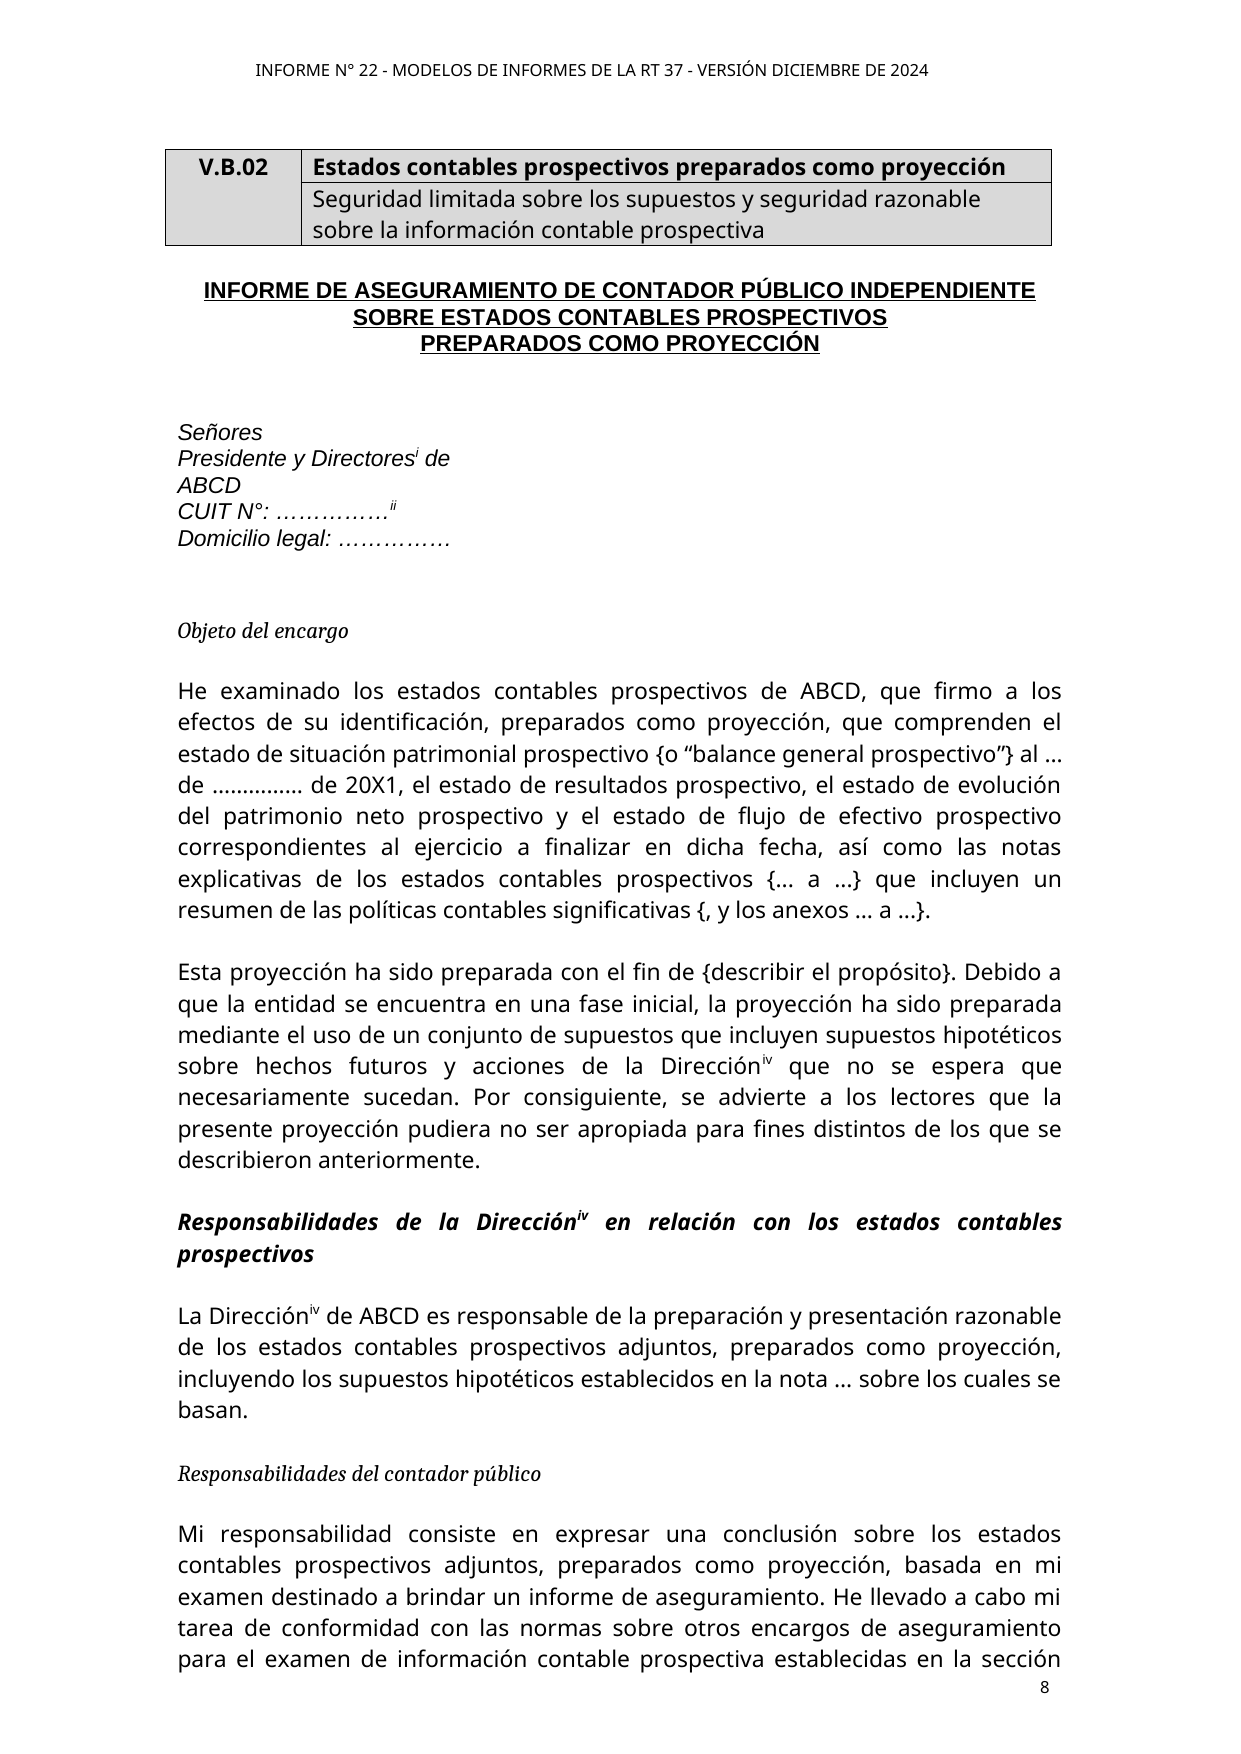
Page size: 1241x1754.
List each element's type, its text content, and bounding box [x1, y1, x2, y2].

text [177, 1518, 1063, 1674]
table_header V.B.02 [166, 150, 301, 245]
subtitle SOBRE ESTADOS CONTABLES PROSPECTIVOS [177, 304, 1063, 330]
text Esta proyección ha sido preparada con el fin de {describir el propósito}. Debido a que la entidad se encuentra en una fase inicial, la proyección ha sido preparada mediante el uso de un conjunto de supuestos que incluyen supuestos hipotéticos sobre hechos futuros y acciones de la Direccióniv que no se espera que necesariamente sucedan. Por consiguiente, se advierte a los lectores que la presente proyección pudiera no ser apropiada para fines distintos de los que se describieron anteriormente. [177, 956, 1063, 1175]
subtitle ABCD [177, 472, 1063, 498]
table_header Estados contables prospectivos preparados como proyección [302, 150, 1051, 182]
subtitle CUIT N°: ……………ii [177, 498, 1063, 524]
text Responsabilidades de la Direccióniv en relación con los estados contables prospectivos [177, 1206, 1063, 1269]
text He examinado los estados contables prospectivos de ABCD, que firmo a los efectos de su identificación, preparados como proyección, que comprenden el estado de situación patrimonial prospectivo {o “balance general prospectivo”} al … de …………… de 20X1, el estado de resultados prospectivo, el estado de evolución del patrimonio neto prospectivo y el estado de flujo de efectivo prospectivo correspondientes al ejercicio a finalizar en dicha fecha, así como las notas explicativas de los estados contables prospectivos {... a ...} que incluyen un resumen de las políticas contables significativas {, y los anexos … a ...}. [177, 675, 1063, 925]
table_cell Seguridad limitada sobre los supuestos y seguridad razonable sobre la información contable prospectiva [302, 183, 1051, 245]
subtitle PREPARADOS COMO PROYECCIÓN [177, 330, 1063, 357]
subtitle INFORME DE ASEGURAMIENTO DE CONTADOR PÚBLICO INDEPENDIENTE [177, 277, 1063, 304]
subtitle Señores [177, 419, 1063, 445]
subtitle Presidente y Directoresi de [177, 445, 1063, 472]
subtitle Responsabilidades del contador público [177, 1461, 1063, 1487]
text La Direccióniv de ABCD es responsable de la preparación y presentación razonable de los estados contables prospectivos adjuntos, preparados como proyección, incluyendo los supuestos hipotéticos establecidos en la nota … sobre los cuales se basan. [177, 1300, 1063, 1425]
subtitle Domicilio legal: …………… [177, 524, 1063, 551]
subtitle Objeto del encargo [177, 617, 1063, 644]
